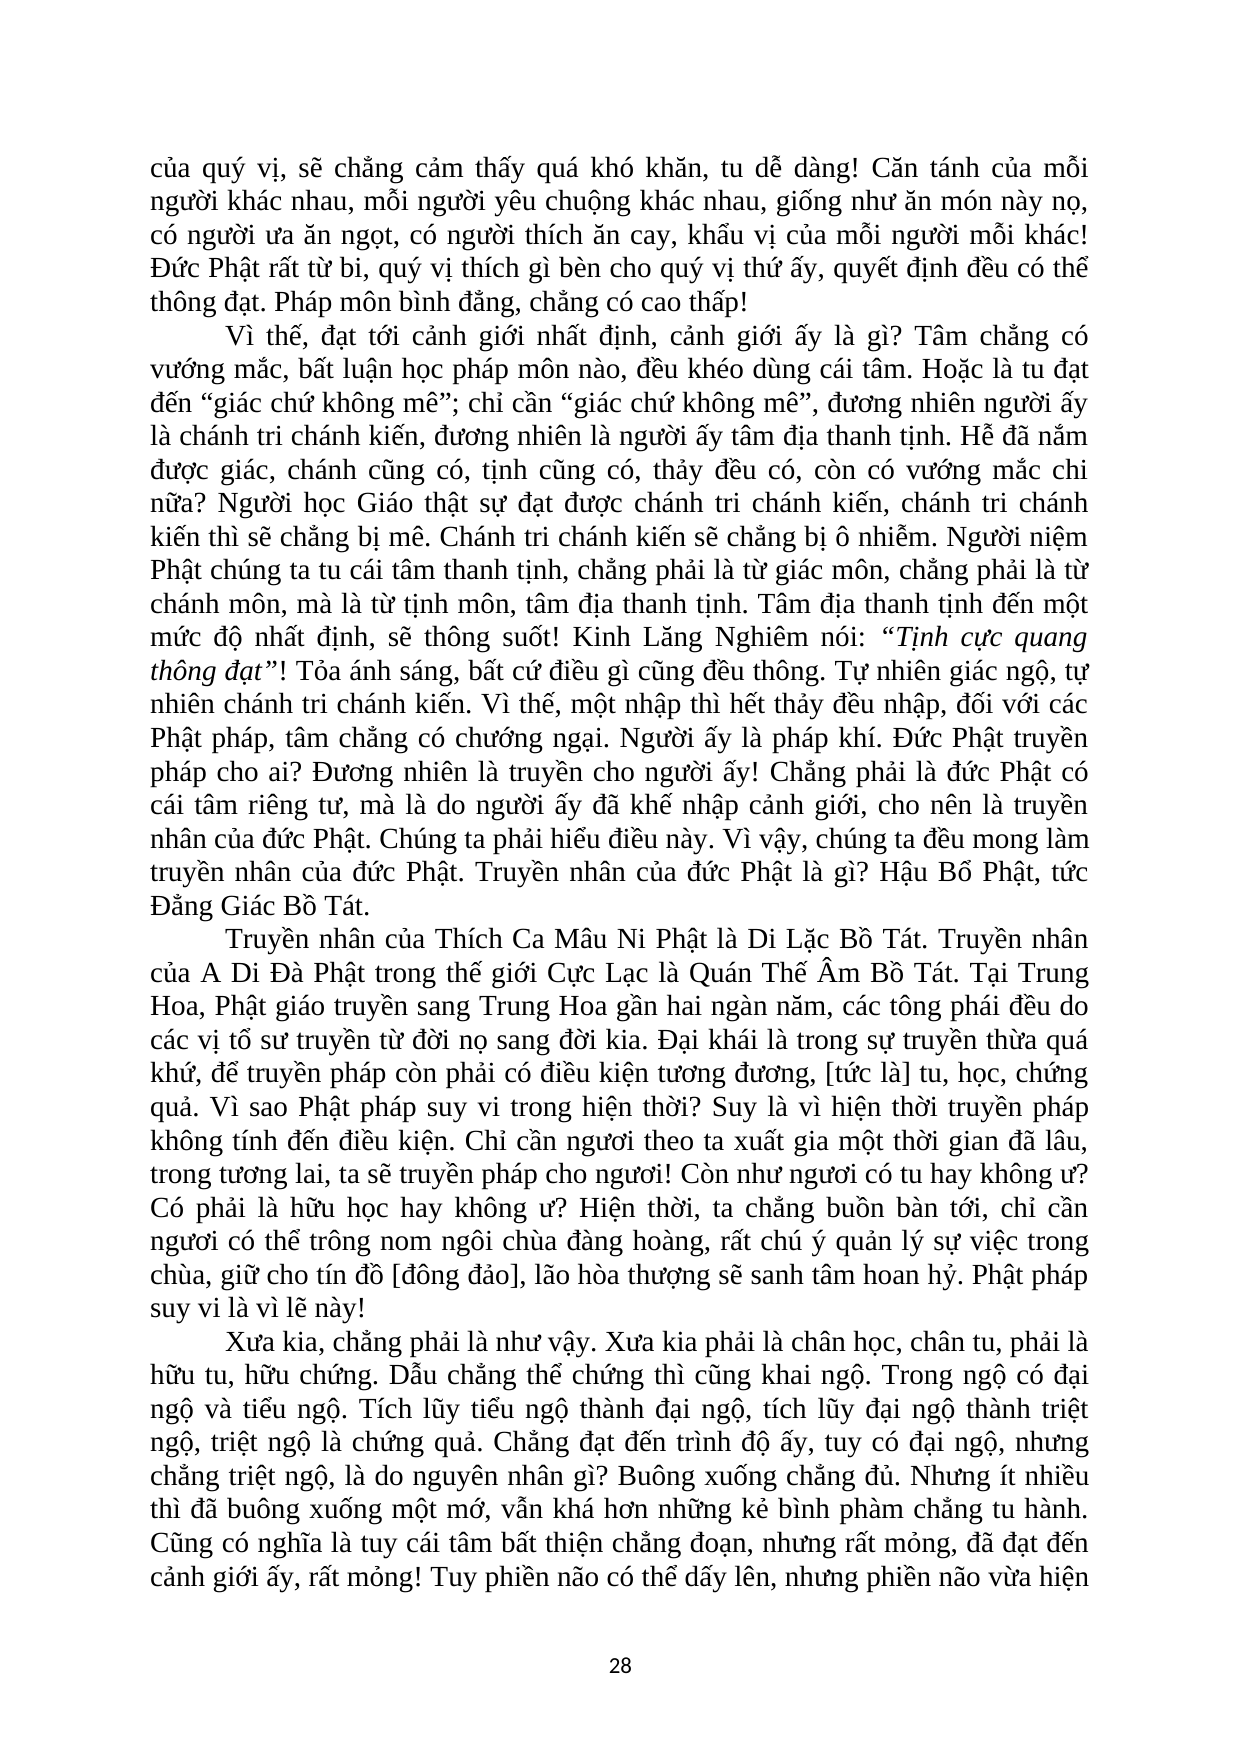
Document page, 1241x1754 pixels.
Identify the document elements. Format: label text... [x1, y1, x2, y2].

text Truyền nhân của Thích Ca Mâu Ni Phật là Di Lặc Bồ Tát. Truyền nhân của A Di Đà Phật trong thế giới Cực Lạc là Quán Thế Âm Bồ Tát. Tại Trung Hoa, Phật giáo truyền sang Trung Hoa gần hai ngàn năm, các tông phái đều do các vị tổ sư truyền từ đời nọ sang đời kia. Đại khái là trong sự truyền thừa quá khứ, để truyền pháp còn phải có điều kiện tương đương, [tức là] tu, học, chứng quả. Vì sao Phật pháp suy vi trong hiện thời? Suy là vì hiện thời truyền pháp không tính đến điều kiện. Chỉ cần ngươi theo ta xuất gia một thời gian đã lâu, trong tương lai, ta sẽ truyền pháp cho ngươi! Còn như ngươi có tu hay không ư? Có phải là hữu học hay không ư? Hiện thời, ta chẳng buồn bàn tới, chỉ cần ngươi có thể trông nom ngôi chùa đàng hoàng, rất chú ý quản lý sự việc trong chùa, giữ cho tín đồ [đông đảo], lão hòa thượng sẽ sanh tâm hoan hỷ. Phật pháp suy vi là vì lẽ này! [150, 921, 1090, 1324]
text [150, 150, 1090, 318]
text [150, 1324, 1090, 1592]
text Vì thế, đạt tới cảnh giới nhất định, cảnh giới ấy là gì? Tâm chẳng có vướng mắc, bất luận học pháp môn nào, đều khéo dùng cái tâm. Hoặc là tu đạt đến “giác chứ không mê”; chỉ cần “giác chứ không mê”, đương nhiên người ấy là chánh tri chánh kiến, đương nhiên là người ấy tâm địa thanh tịnh. Hễ đã nắm được giác, chánh cũng có, tịnh cũng có, thảy đều có, còn có vướng mắc chi nữa? Người học Giáo thật sự đạt được chánh tri chánh kiến, chánh tri chánh kiến thì sẽ chẳng bị mê. Chánh tri chánh kiến sẽ chẳng bị ô nhiễm. Người niệm Phật chúng ta tu cái tâm thanh tịnh, chẳng phải là từ giác môn, chẳng phải là từ chánh môn, mà là từ tịnh môn, tâm địa thanh tịnh. Tâm địa thanh tịnh đến một mức độ nhất định, sẽ thông suốt! Kinh Lăng Nghiêm nói: “Tịnh cực quang thông đạt”! Tỏa ánh sáng, bất cứ điều gì cũng đều thông. Tự nhiên giác ngộ, tự nhiên chánh tri chánh kiến. Vì thế, một nhập thì hết thảy đều nhập, đối với các Phật pháp, tâm chẳng có chướng ngại. Người ấy là pháp khí. Đức Phật truyền pháp cho ai? Đương nhiên là truyền cho người ấy! Chẳng phải là đức Phật có cái tâm riêng tư, mà là do người ấy đã khế nhập cảnh giới, cho nên là truyền nhân của đức Phật. Chúng ta phải hiểu điều này. Vì vậy, chúng ta đều mong làm truyền nhân của đức Phật. Truyền nhân của đức Phật là gì? Hậu Bổ Phật, tức Đẳng Giác Bồ Tát. [150, 318, 1090, 921]
